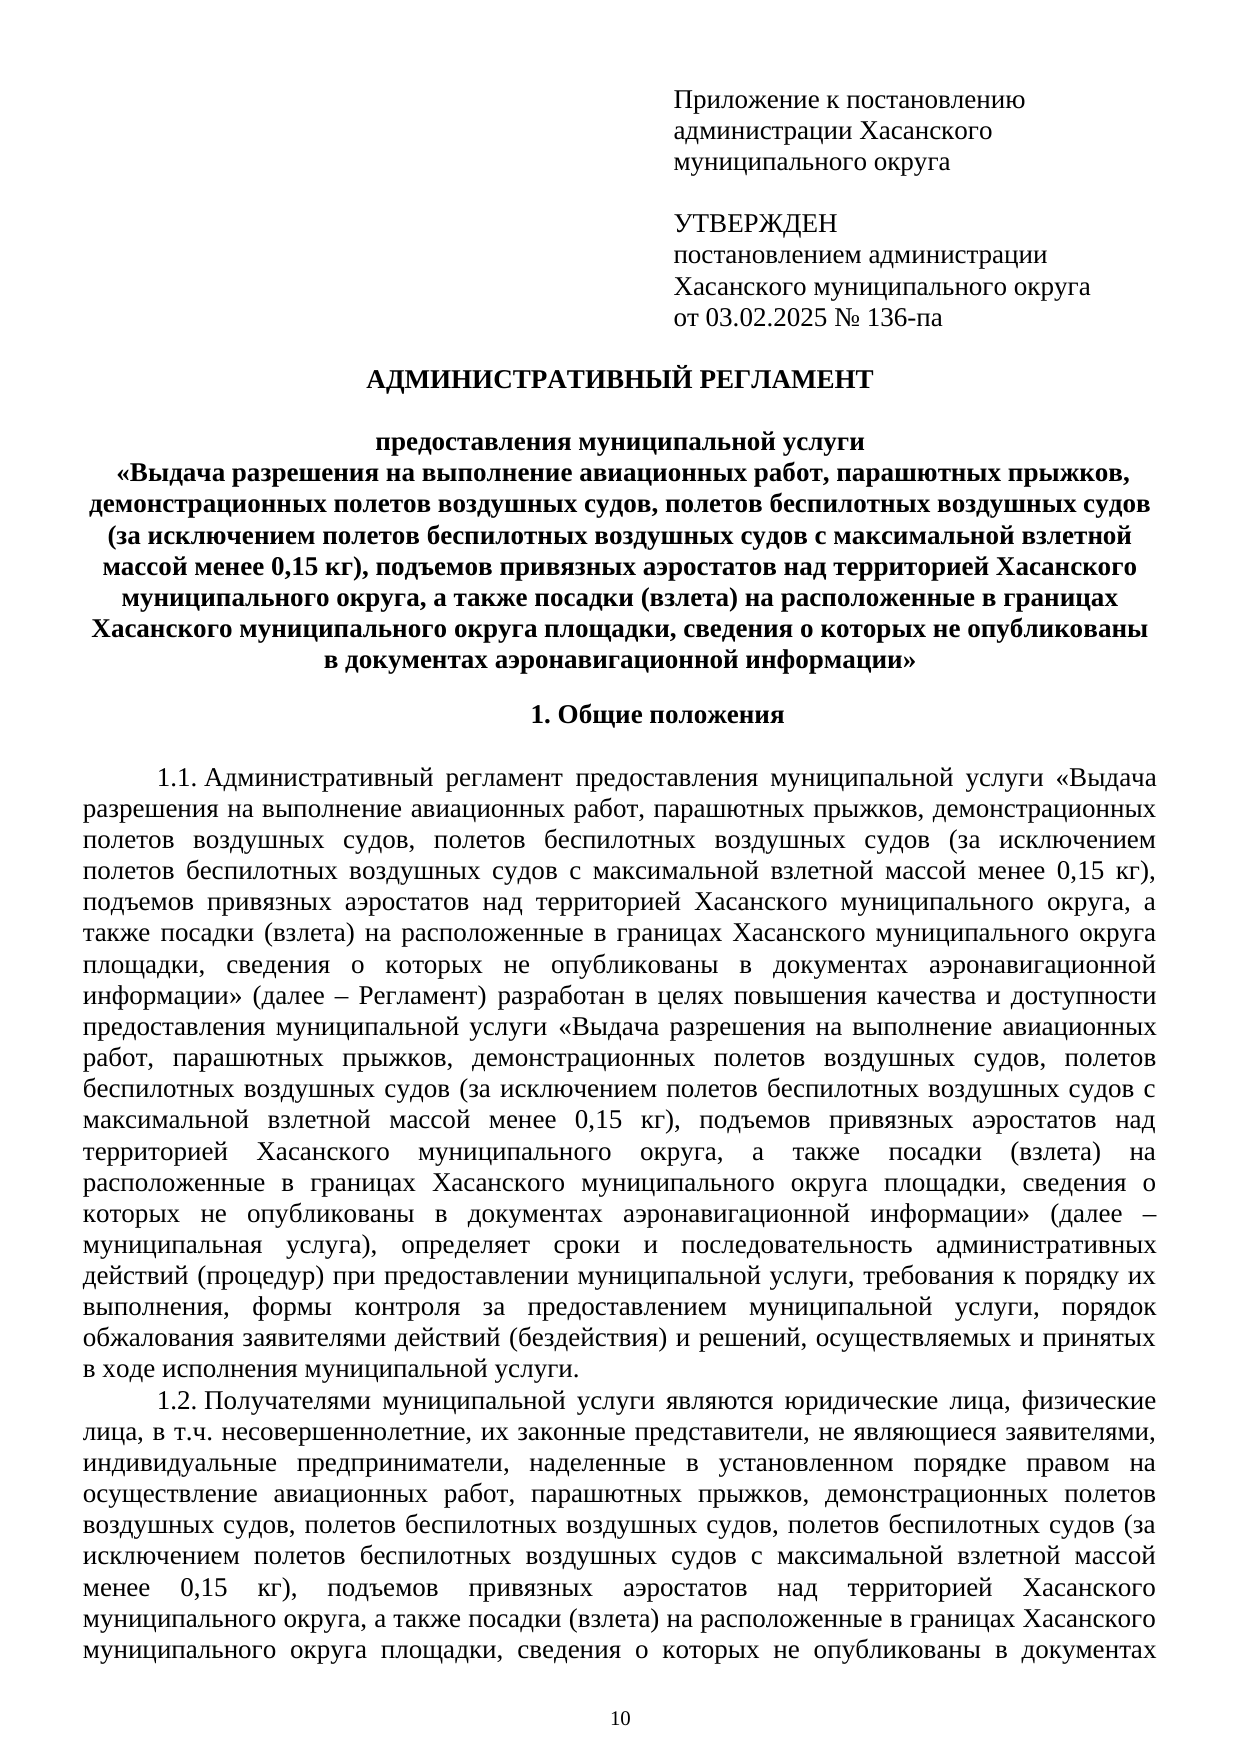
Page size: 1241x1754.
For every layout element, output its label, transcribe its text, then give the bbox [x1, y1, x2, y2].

text «Выдача разрешения на выполнение авиационных работ, парашютных прыжков, демонстрационных полетов воздушных судов, полетов беспилотных воздушных судов (за исключением полетов беспилотных воздушных судов с максимальной взлетной массой менее 0,15 кг), подъемов привязных аэростатов над территорией Хасанского муниципального округа, а также посадки (взлета) на расположенные в границах Хасанского муниципального округа площадки, сведения о которых не опубликованы в документах аэронавигационной информации» [83, 456, 1157, 674]
text 1.1. Административный регламент предоставления муниципальной услуги «Выдача разрешения на выполнение авиационных работ, парашютных прыжков, демонстрационных полетов воздушных судов, полетов беспилотных воздушных судов (за исключением полетов беспилотных воздушных судов с максимальной взлетной массой менее 0,15 кг), подъемов привязных аэростатов над территорией Хасанского муниципального округа, а также посадки (взлета) на расположенные в границах Хасанского муниципального округа площадки, сведения о которых не опубликованы в документах аэронавигационной информации» (далее – Регламент) разработан в целях повышения качества и доступности предоставления муниципальной услуги «Выдача разрешения на выполнение авиационных работ, парашютных прыжков, демонстрационных полетов воздушных судов, полетов беспилотных воздушных судов (за исключением полетов беспилотных воздушных судов с максимальной взлетной массой менее 0,15 кг), подъемов привязных аэростатов над территорией Хасанского муниципального округа, а также посадки (взлета) на расположенные в границах Хасанского муниципального округа площадки, сведения о которых не опубликованы в документах аэронавигационной информации» (далее – муниципальная услуга), определяет сроки и последовательность административных действий (процедур) при предоставлении муниципальной услуги, требования к порядку их выполнения, формы контроля за предоставлением муниципальной услуги, порядок обжалования заявителями действий (бездействия) и решений, осуществляемых и принятых в ходе исполнения муниципальной услуги. [83, 761, 1157, 1384]
text Приложение к постановлению администрации Хасанского муниципального округа [673, 83, 1157, 176]
text от 03.02.2025 № 136-па [673, 301, 1157, 332]
text АДМИНИСТРАТИВНЫЙ РЕГЛАМЕНТ [83, 363, 1157, 394]
text постановлением администрации Хасанского муниципального округа [673, 238, 1157, 301]
text 1. Общие положения [158, 698, 1157, 730]
text предоставления муниципальной услуги [83, 425, 1157, 456]
text УТВЕРЖДЕН [673, 207, 1157, 238]
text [83, 1384, 1157, 1664]
